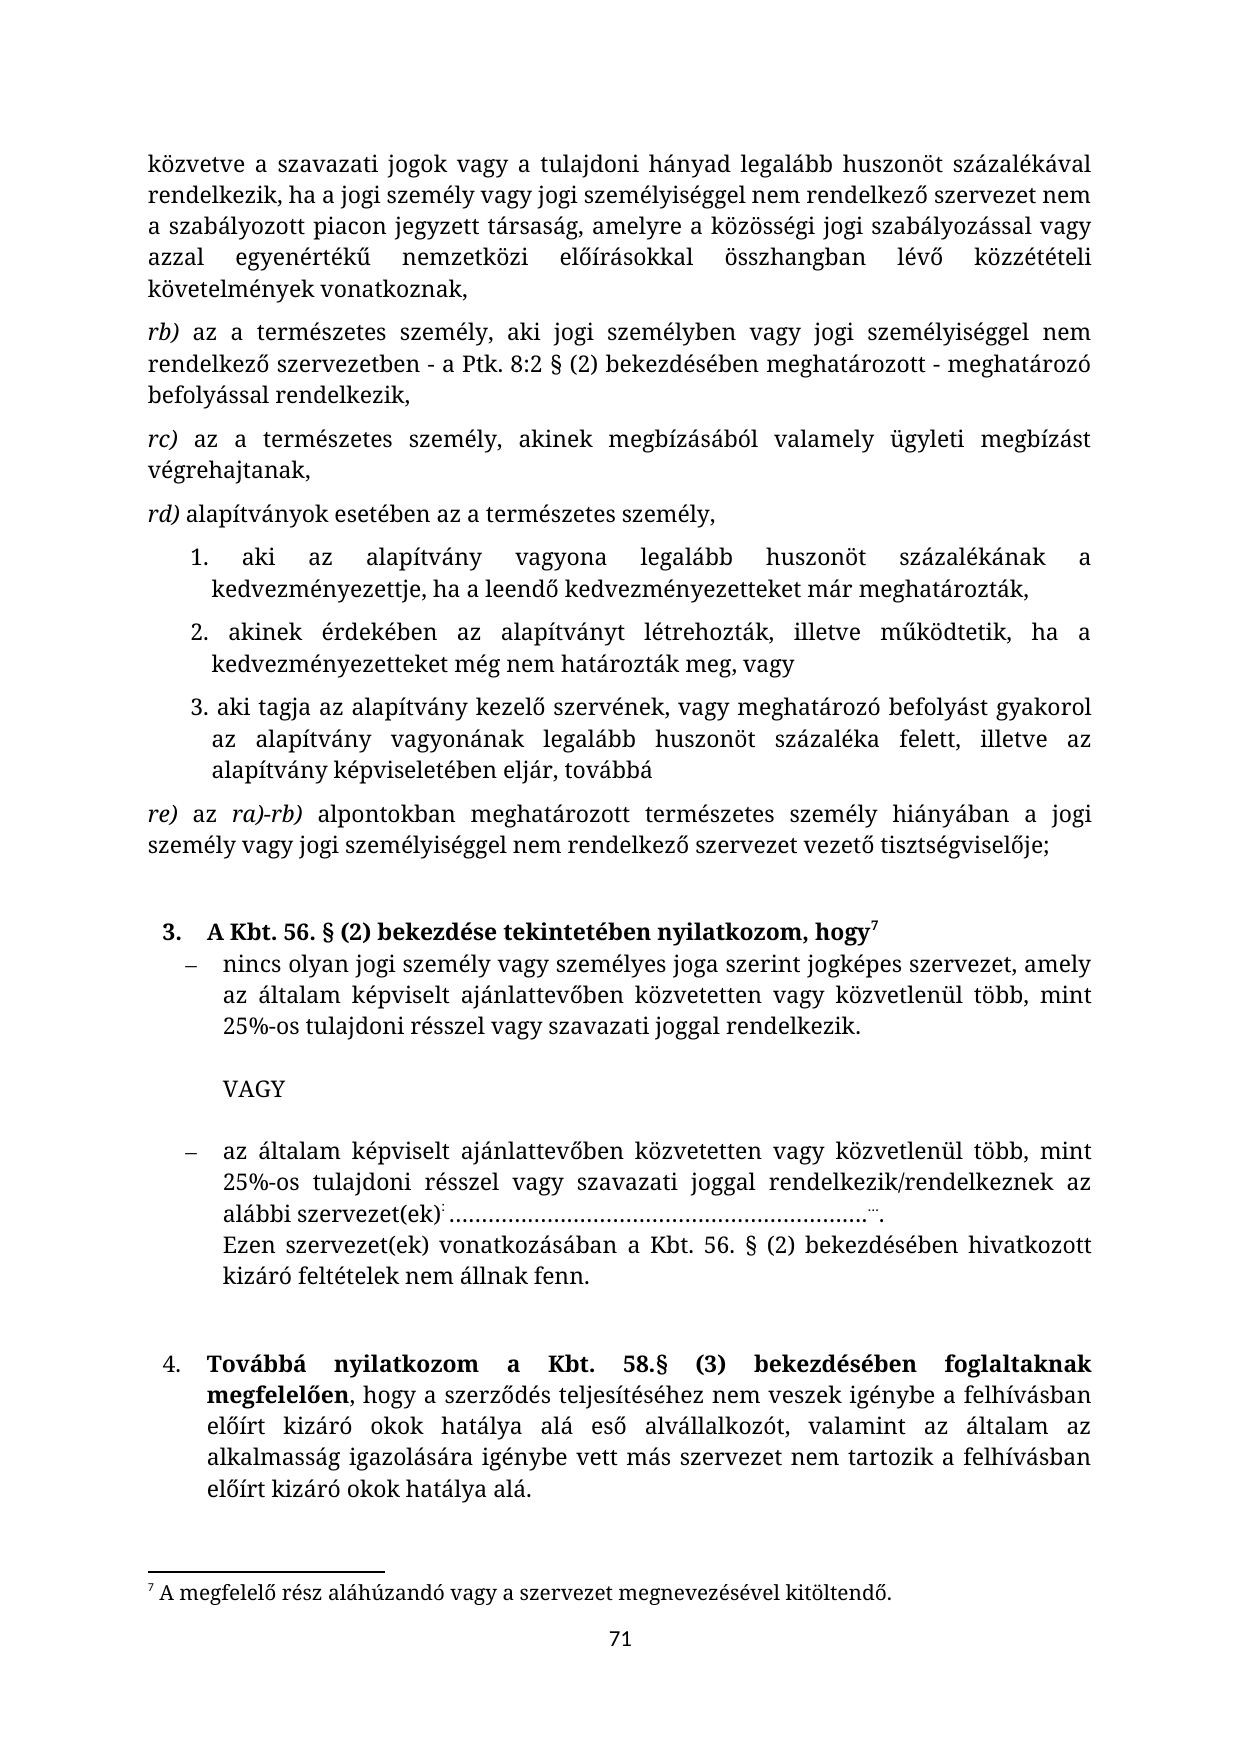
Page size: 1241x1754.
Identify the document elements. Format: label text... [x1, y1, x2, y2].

text rd) alapítványok esetében az a természetes személy, [148, 498, 1093, 529]
text 3. aki tagja az alapítvány kezelő szervének, vagy meghatározó befolyást gyakorol az alapítvány vagyonának legalább huszonöt százaléka felett, illetve az alapítvány képviseletében eljár, továbbá [190, 691, 1093, 785]
list Ezen szervezet(ek) vonatkozásában a Kbt. 56. § (2) bekezdésében hivatkozott kizáró feltételek nem állnak fenn. [223, 1229, 1093, 1291]
text rb) az a természetes személy, aki jogi személyben vagy jogi személyiséggel nem rendelkező szervezetben - a Ptk. 8:2 § (2) bekezdésében meghatározott - meghatározó befolyással rendelkezik, [148, 316, 1093, 410]
list VAGY [223, 1073, 1093, 1104]
list az általam képviselt ajánlattevőben közvetetten vagy közvetlenül több, mint 25%-os tulajdoni résszel vagy szavazati joggal rendelkezik/rendelkeznek az alábbi szervezet(ek): ……………………………………………………….…. [185, 1135, 1093, 1229]
text rc) az a természetes személy, akinek megbízásából valamely ügyleti megbízást végrehajtanak, [148, 423, 1093, 485]
list A Kbt. 56. § (2) bekezdése tekintetében nyilatkozom, hogy [162, 916, 1093, 948]
list nincs olyan jogi személy vagy személyes joga szerint jogképes szervezet, amely az általam képviselt ajánlattevőben közvetetten vagy közvetlenül több, mint 25%-os tulajdoni résszel vagy szavazati joggal rendelkezik. [185, 948, 1093, 1041]
list Továbbá nyilatkozom a Kbt. 58.§ (3) bekezdésében foglaltaknak megfelelően, hogy a szerződés teljesítéséhez nem veszek igénybe a felhívásban előírt kizáró okok hatálya alá eső alvállalkozót, valamint az általam az alkalmasság igazolására igénybe vett más szervezet nem tartozik a felhívásban előírt kizáró okok hatálya alá. [162, 1348, 1093, 1504]
text 1. aki az alapítvány vagyona legalább huszonöt százalékának a kedvezményezettje, ha a leendő kedvezményezetteket már meghatározták, [190, 541, 1093, 604]
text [148, 148, 1093, 304]
text re) az ra)-rb) alpontokban meghatározott természetes személy hiányában a jogi személy vagy jogi személyiséggel nem rendelkező szervezet vezető tisztségviselője; [148, 798, 1093, 860]
text 2. akinek érdekében az alapítványt létrehozták, illetve működtetik, ha a kedvezményezetteket még nem határozták meg, vagy [190, 616, 1093, 679]
